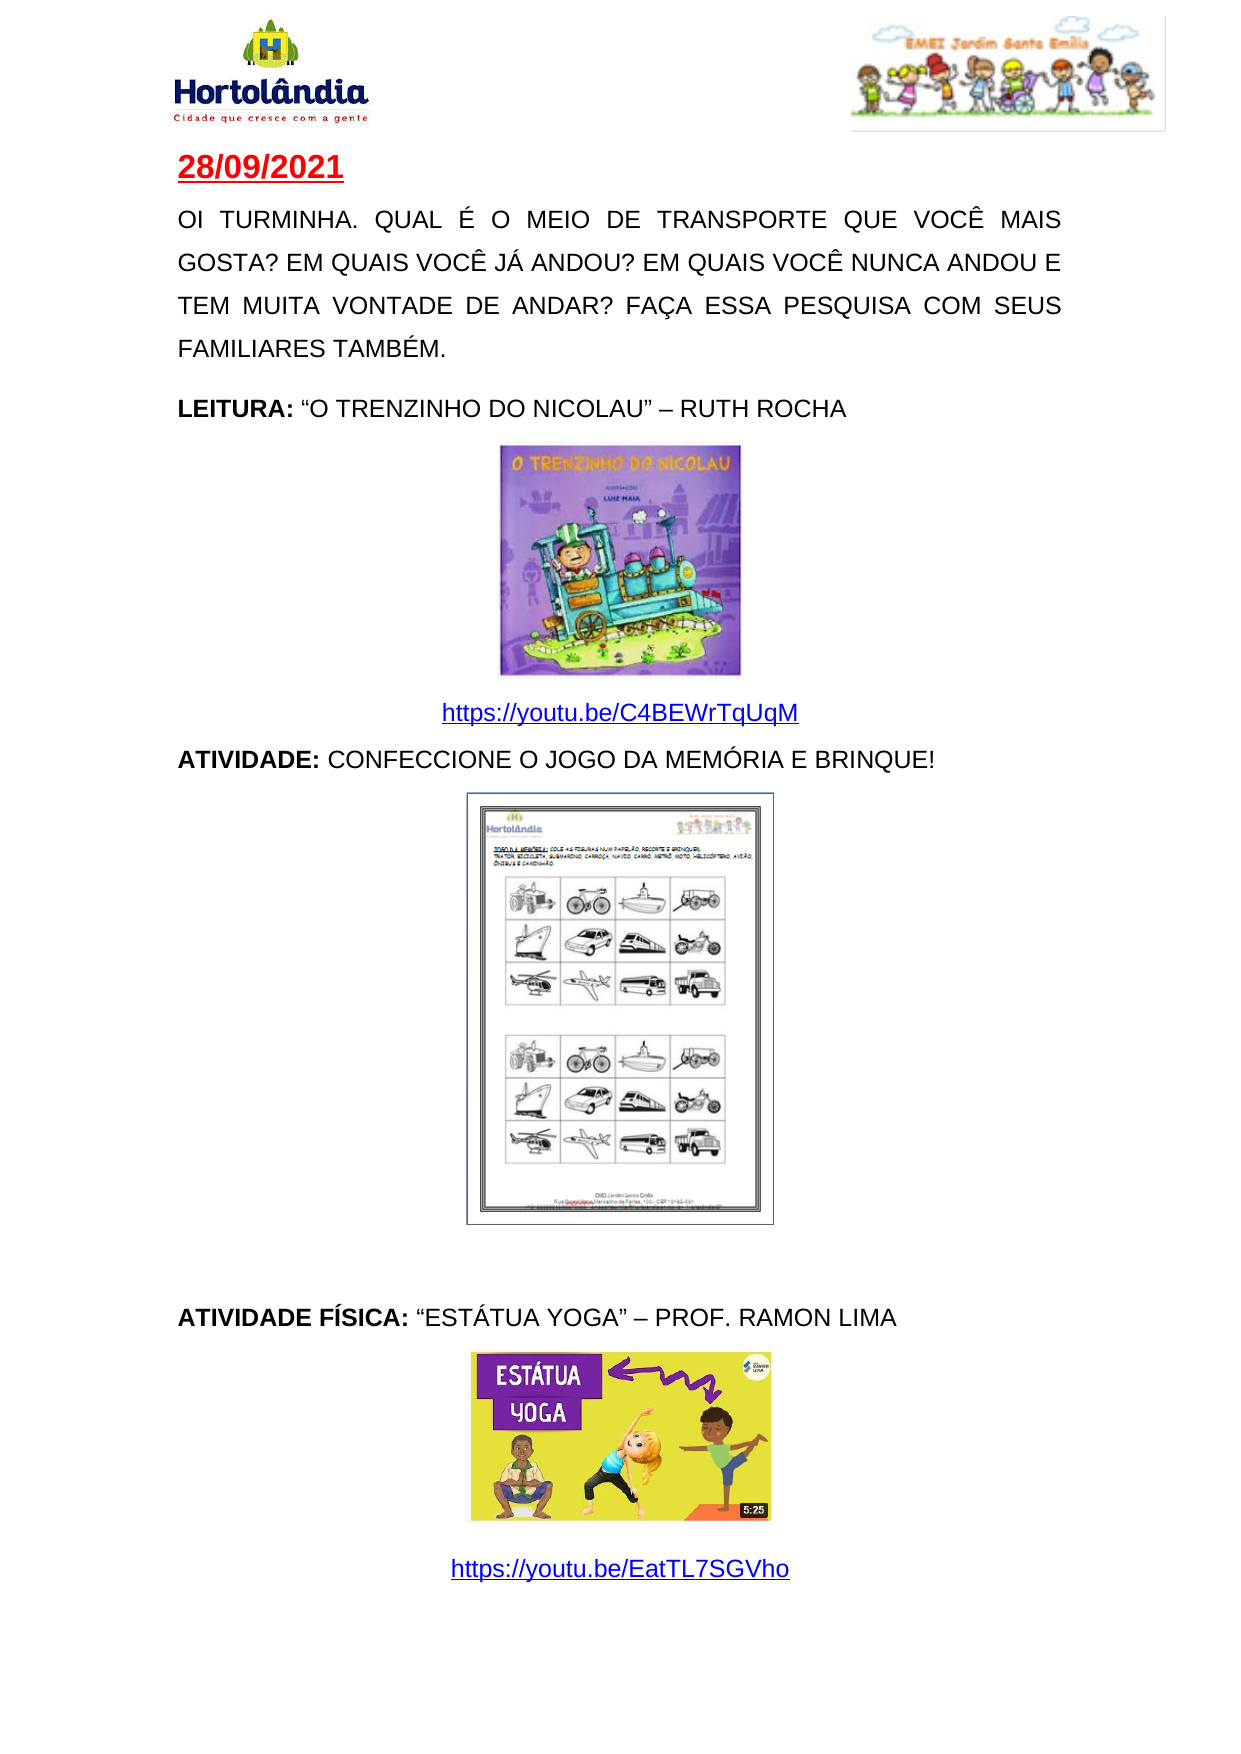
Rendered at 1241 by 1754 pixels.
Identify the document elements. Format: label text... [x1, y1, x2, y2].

text OI TURMINHA. QUAL É O MEIO DE TRANSPORTE QUE VOCÊ MAIS GOSTA? EM QUAIS VOCÊ JÁ ANDOU? EM QUAIS VOCÊ NUNCA ANDOU E TEM MUITA VONTADE DE ANDAR? FAÇA ESSA PESQUISA COM SEUS FAMILIARES TAMBÉM. [177, 205, 1063, 363]
text https://youtu.be/EatTL7SGVho [177, 1554, 1063, 1583]
text https://youtu.be/C4BEWrTqUqM [177, 698, 1063, 727]
picture [850, 16, 1168, 134]
text ATIVIDADE: CONFECCIONE O JOGO DA MEMÓRIA E BRINQUE! [177, 746, 1063, 774]
picture [115, 14, 429, 134]
picture [466, 792, 774, 1225]
picture [467, 1350, 774, 1524]
text LEITURA: “O TRENZINHO DO NICOLAU” – RUTH ROCHA [177, 394, 1063, 423]
text 28/09/2021 [177, 148, 1063, 186]
picture [496, 441, 745, 679]
text ATIVIDADE FÍSICA: “ESTÁTUA YOGA” – PROF. RAMON LIMA [177, 1303, 1063, 1332]
